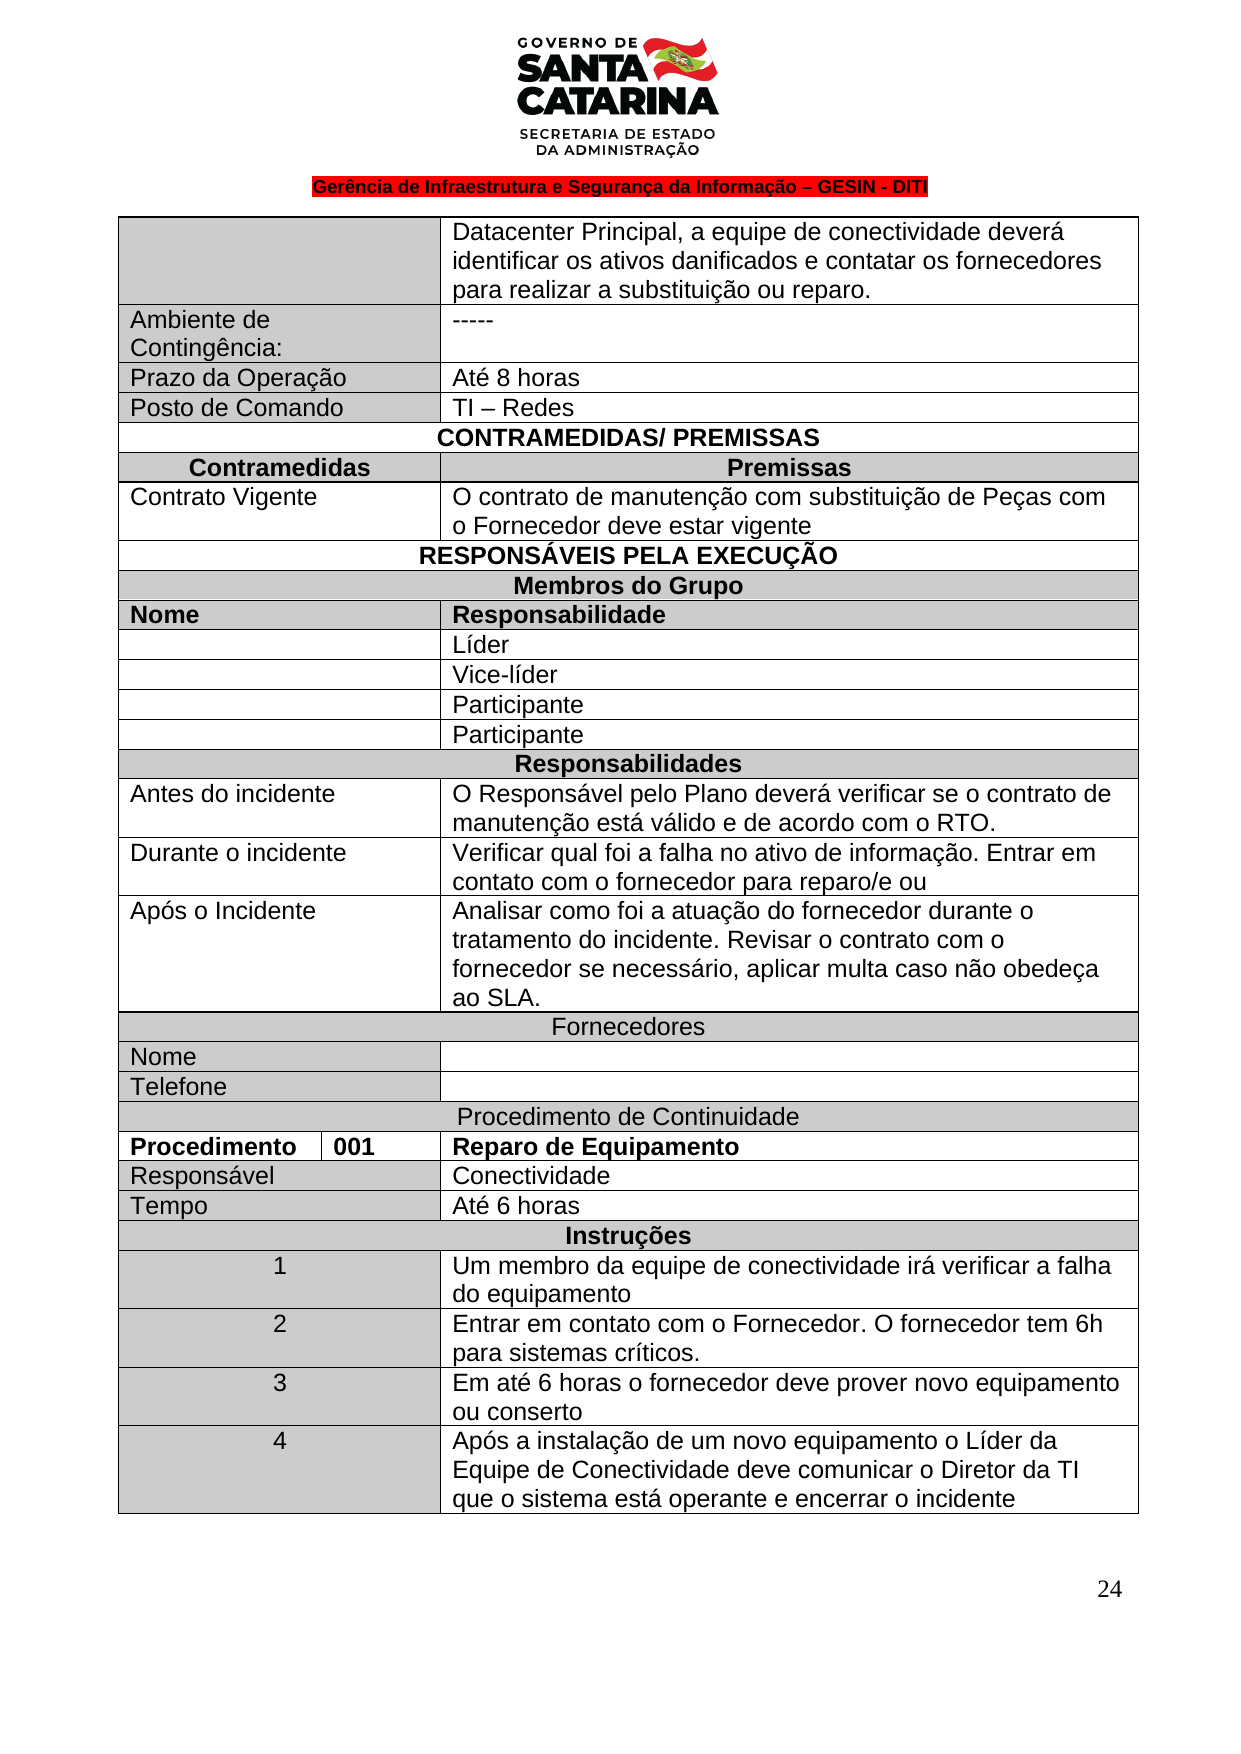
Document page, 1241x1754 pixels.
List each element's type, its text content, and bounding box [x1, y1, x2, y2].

table_cell [441, 1042, 1138, 1071]
table_cell Ambiente de Contingência: [119, 305, 440, 362]
table_cell Entrar em contato com o Fornecedor. O fornecedor tem 6h para sistemas críticos. [441, 1309, 1138, 1367]
table_cell Verificar qual foi a falha no ativo de informação. Entrar em contato com o fornecedor para reparo/e ou [441, 838, 1138, 895]
table_cell Durante o incidente [119, 838, 440, 895]
table_cell Responsabilidade [441, 601, 1138, 629]
table_cell 3 [119, 1368, 440, 1425]
table_cell Membros do Grupo [119, 571, 1138, 599]
table_cell Antes do incidente [119, 779, 440, 837]
table_cell [119, 630, 440, 659]
table_cell Após o Incidente [119, 896, 440, 1011]
table_cell [441, 1072, 1138, 1101]
table_cell Instruções [119, 1221, 1138, 1250]
table_cell Participante [441, 720, 1138, 748]
table_cell Posto de Comando [119, 393, 440, 422]
table_cell Procedimento de Continuidade [119, 1102, 1138, 1131]
table_cell Até 8 horas [441, 363, 1138, 392]
table_cell Até 6 horas [441, 1191, 1138, 1220]
table_cell Fornecedores [119, 1013, 1138, 1041]
table_cell 2 [119, 1309, 440, 1367]
table_cell Reparo de Equipamento [441, 1132, 1138, 1160]
table_cell Analisar como foi a atuação do fornecedor durante o tratamento do incidente. Revisar o contrato com o fornecedor se necessário, aplicar multa caso não obedeça ao SLA. [441, 896, 1138, 1011]
table_cell RESPONSÁVEIS PELA EXECUÇÃO [119, 541, 1138, 570]
table_cell Vice-líder [441, 660, 1138, 689]
table_cell O Responsável pelo Plano deverá verificar se o contrato de manutenção está válido e de acordo com o RTO. [441, 779, 1138, 837]
table_cell TI – Redes [441, 393, 1138, 422]
table_cell Contrato Vigente [119, 483, 440, 540]
picture [484, 26, 752, 175]
table_cell Premissas [441, 453, 1138, 481]
table_cell 1 [119, 1251, 440, 1308]
table_cell Conectividade [441, 1161, 1138, 1190]
table_cell [119, 660, 440, 689]
table_cell CONTRAMEDIDAS/ PREMISSAS [119, 423, 1138, 452]
table_cell Um membro da equipe de conectividade irá verificar a falha do equipamento [441, 1251, 1138, 1308]
table_cell Tempo [119, 1191, 440, 1220]
table_cell Nome [119, 601, 440, 629]
table_cell Telefone [119, 1072, 440, 1101]
table_cell Responsável [119, 1161, 440, 1190]
table_cell 4 [119, 1426, 440, 1513]
table_cell O contrato de manutenção com substituição de Peças com o Fornecedor deve estar vigente [441, 483, 1138, 540]
table_cell Responsabilidades [119, 750, 1138, 778]
table_cell ----- [441, 305, 1138, 362]
table_cell Procedimento [119, 1132, 321, 1160]
table_cell Contramedidas [119, 453, 440, 481]
table_cell 001 [322, 1132, 440, 1160]
table_cell Após a instalação de um novo equipamento o Líder da Equipe de Conectividade deve comunicar o Diretor da TI que o sistema está operante e encerrar o incidente [441, 1426, 1138, 1513]
table_cell Objetivo: [119, 218, 440, 304]
table_cell Participante [441, 690, 1138, 719]
table_cell [119, 690, 440, 719]
table_cell [119, 720, 440, 748]
table_cell Nome [119, 1042, 440, 1071]
table_cell Líder [441, 630, 1138, 659]
table_cell Prazo da Operação [119, 363, 440, 392]
table_cell Em até 6 horas o fornecedor deve prover novo equipamento ou conserto [441, 1368, 1138, 1425]
